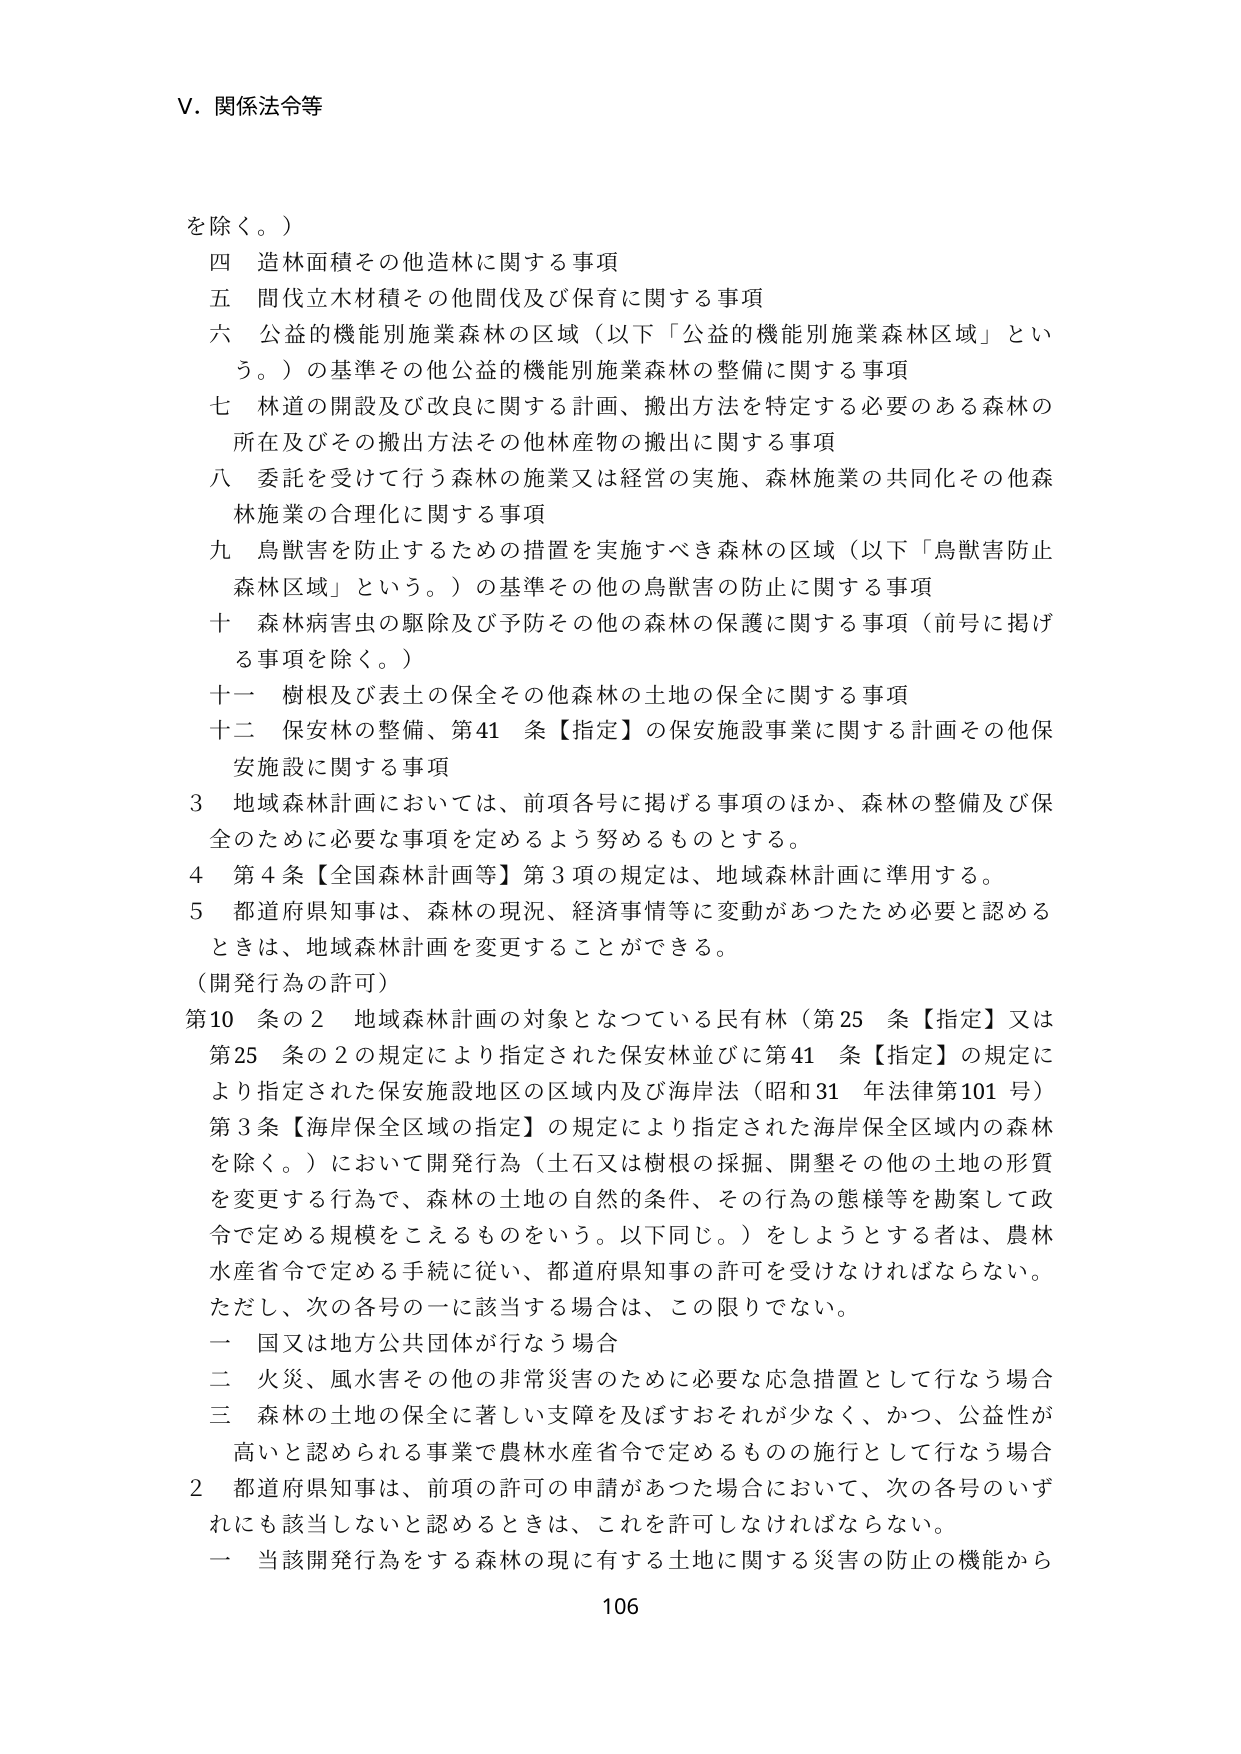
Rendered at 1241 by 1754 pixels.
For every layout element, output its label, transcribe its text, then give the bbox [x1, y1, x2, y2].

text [185, 207, 1057, 243]
text 第10条の２ 地域森林計画の対象となつている民有林（第25条【指定】又は第25条の２の規定により指定された保安林並びに第41条【指定】の規定により指定された保安施設地区の区域内及び海岸法（昭和31年法律第101号）第３条【海岸保全区域の指定】の規定により指定された海岸保全区域内の森林を除く。）において開発行為（土石又は樹根の採掘、開墾その他の土地の形質を変更する行為で、森林の土地の自然的条件、その行為の態様等を勘案して政令で定める規模をこえるものをいう。以下同じ。）をしようとする者は、農林水産省令で定める手続に従い、都道府県知事の許可を受けなければならない。ただし、次の各号の一に該当する場合は、この限りでない。 [185, 1000, 1057, 1324]
text 三 森林の土地の保全に著しい支障を及ぼすおそれが少なく、かつ、公益性が高いと認められる事業で農林水産省令で定めるものの施行として行なう場合 [206, 1396, 1057, 1468]
text ５ 都道府県知事は、森林の現況、経済事情等に変動があつたため必要と認めるときは、地域森林計画を変更することができる。 [185, 892, 1057, 964]
text 六 公益的機能別施業森林の区域（以下「公益的機能別施業森林区域」という。）の基準その他公益的機能別施業森林の整備に関する事項 [206, 315, 1057, 387]
text 十 森林病害虫の駆除及び予防その他の森林の保護に関する事項（前号に掲げる事項を除く。） [206, 603, 1057, 676]
text ４ 第４条【全国森林計画等】第３項の規定は、地域森林計画に準用する。 [185, 856, 1057, 892]
text 八 委託を受けて行う森林の施業又は経営の実施、森林施業の共同化その他森林施業の合理化に関する事項 [206, 459, 1057, 531]
text （開発行為の許可） [185, 964, 1057, 1000]
text ２ 都道府県知事は、前項の許可の申請があつた場合において、次の各号のいずれにも該当しないと認めるときは、これを許可しなければならない。 [185, 1468, 1057, 1541]
text 五 間伐立木材積その他間伐及び保育に関する事項 [185, 279, 1057, 315]
text 二 火災、風水害その他の非常災害のために必要な応急措置として行なう場合 [185, 1360, 1057, 1396]
text 九 鳥獣害を防止するための措置を実施すべき森林の区域（以下「鳥獣害防止森林区域」という。）の基準その他の鳥獣害の防止に関する事項 [206, 531, 1057, 603]
text 四 造林面積その他造林に関する事項 [185, 243, 1057, 279]
text 七 林道の開設及び改良に関する計画、搬出方法を特定する必要のある森林の所在及びその搬出方法その他林産物の搬出に関する事項 [206, 387, 1057, 459]
text ３ 地域森林計画においては、前項各号に掲げる事項のほか、森林の整備及び保全のために必要な事項を定めるよう努めるものとする。 [185, 784, 1057, 856]
text 一 国又は地方公共団体が行なう場合 [185, 1324, 1057, 1360]
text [206, 1541, 1057, 1577]
text 十一 樹根及び表土の保全その他森林の土地の保全に関する事項 [185, 676, 1057, 712]
text 十二 保安林の整備、第41条【指定】の保安施設事業に関する計画その他保安施設に関する事項 [206, 712, 1057, 784]
